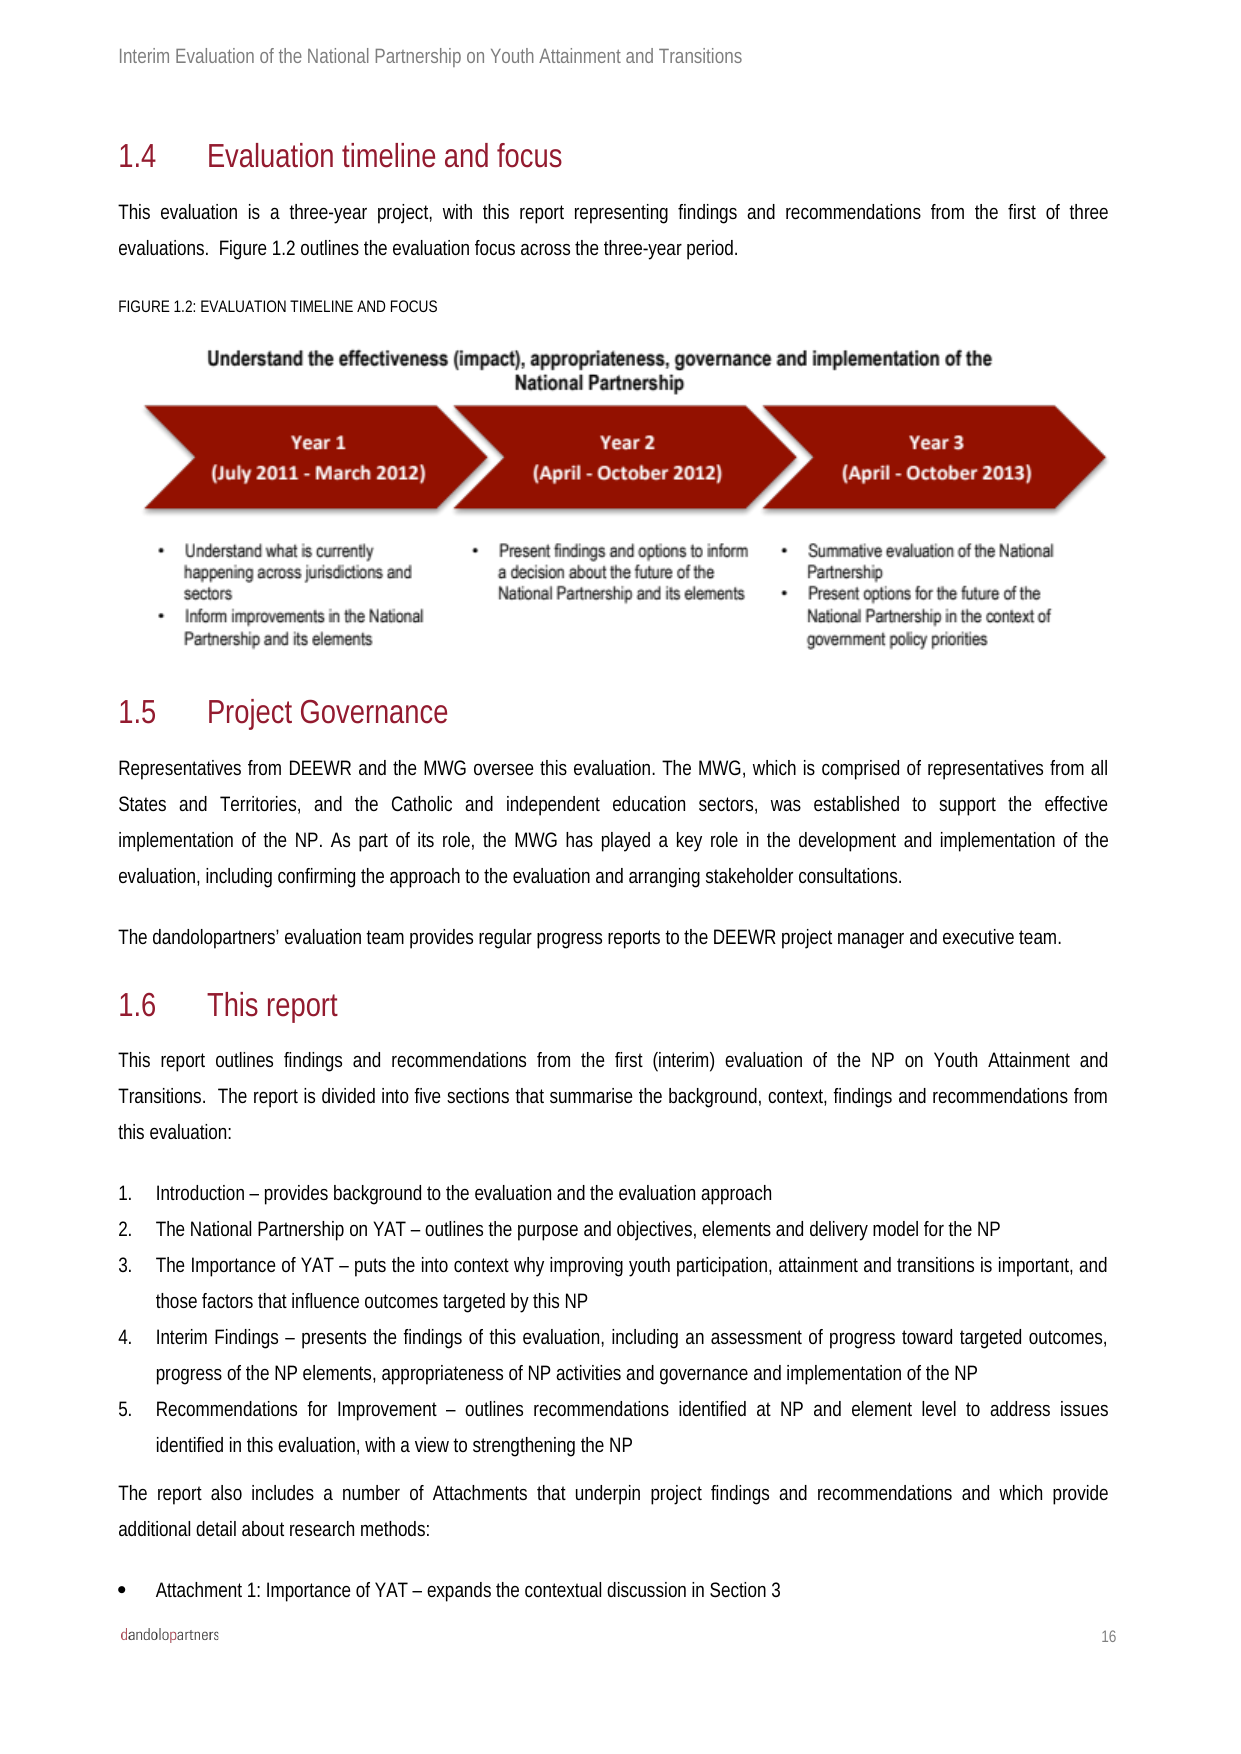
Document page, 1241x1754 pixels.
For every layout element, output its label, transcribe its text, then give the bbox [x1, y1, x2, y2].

subtitle Project Governance [118, 694, 1110, 731]
subtitle Figure 1.2: Evaluation timeline and focus [118, 297, 1110, 316]
list The Importance of YAT – puts the into context why improving youth participation, attainment and transitions is important, and those factors that influence outcomes targeted by this NP [118, 1253, 1110, 1313]
list Attachment 1: Importance of YAT – expands the contextual discussion in Section 3 [118, 1578, 1110, 1602]
text This report outlines findings and recommendations from the first (interim) evaluation of the NP on Youth Attainment and Transitions. The report is divided into five sections that summarise the background, context, findings and recommendations from this evaluation: [118, 1048, 1110, 1144]
text The dandolopartners’ evaluation team provides regular progress reports to the DEEWR project manager and executive team. [118, 925, 1110, 949]
subtitle Evaluation timeline and focus [118, 137, 1110, 175]
text Representatives from DEEWR and the MWG oversee this evaluation. The MWG, which is comprised of representatives from all States and Territories, and the Catholic and independent education sectors, was established to support the effective implementation of the NP. As part of its role, the MWG has played a key role in the development and implementation of the evaluation, including confirming the approach to the evaluation and arranging stakeholder consultations. [118, 756, 1110, 888]
list Introduction – provides background to the evaluation and the evaluation approach [118, 1181, 1110, 1205]
picture [121, 1628, 219, 1643]
list The National Partnership on YAT – outlines the purpose and objectives, elements and delivery model for the NP [118, 1217, 1110, 1241]
list Interim Findings – presents the findings of this evaluation, including an assessment of progress toward targeted outcomes, progress of the NP elements, appropriateness of NP activities and governance and implementation of the NP [118, 1325, 1110, 1385]
list Recommendations for Improvement – outlines recommendations identified at NP and element level to address issues identified in this evaluation, with a view to strengthening the NP [118, 1397, 1110, 1457]
subtitle This report [118, 986, 1110, 1023]
text The report also includes a number of Attachments that underpin project findings and recommendations and which provide additional detail about research methods: [118, 1481, 1110, 1541]
text This evaluation is a three-year project, with this report representing findings and recommendations from the first of three evaluations. Figure 1.2 outlines the evaluation focus across the three-year period. [118, 200, 1110, 259]
